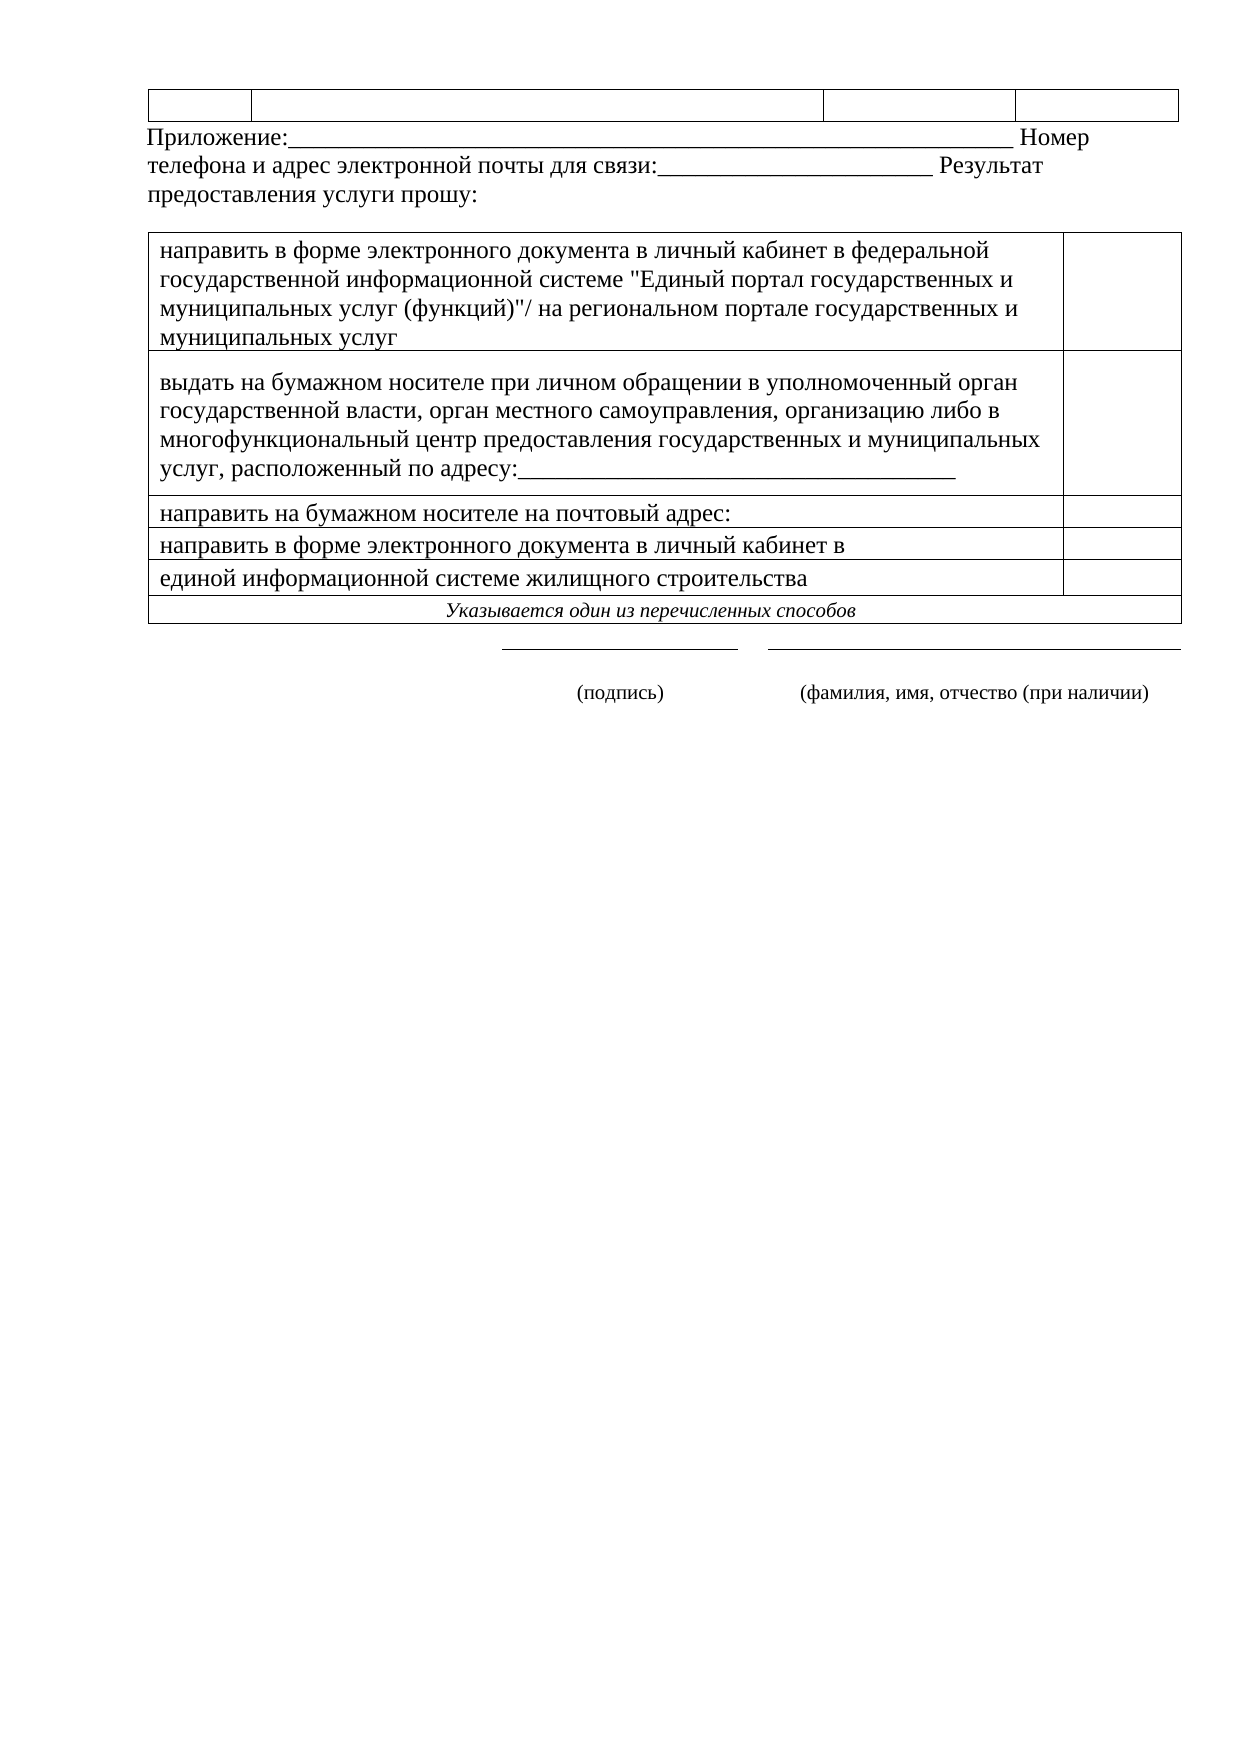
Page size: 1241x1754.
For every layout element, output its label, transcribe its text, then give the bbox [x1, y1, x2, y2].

table_cell [1064, 560, 1181, 595]
table_cell [149, 90, 251, 121]
table_cell [252, 90, 823, 121]
table_cell выдать на бумажном носителе при личном обращении в уполномоченный орган государственной власти, орган местного самоуправления, организацию либо в многофункциональный центр предоставления государственных и муниципальных услуг, расположенный по адресу:___________________________________ [149, 351, 1063, 495]
table_cell единой информационной системе жилищного строительства [149, 560, 1063, 595]
table_cell направить в форме электронного документа в личный кабинет в [149, 528, 1063, 559]
table_cell [1064, 496, 1181, 527]
table_cell направить на бумажном носителе на почтовый адрес: [149, 496, 1063, 527]
table_cell [1064, 528, 1181, 559]
table_cell [1016, 90, 1178, 121]
table_cell Указывается один из перечисленных способов [149, 596, 1181, 622]
table_header [1064, 233, 1181, 350]
text Приложение:__________________________________________________________ Номер телефона и адрес электронной почты для связи:______________________ Результат предоставления услуги прошу: [146, 122, 1152, 208]
text (подпись) (фамилия, имя, отчество (при наличии) [148, 680, 1152, 704]
table_cell [824, 90, 1015, 121]
table_cell [148, 624, 1181, 650]
table_header направить в форме электронного документа в личный кабинет в федеральной государственной информационной системе "Единый портал государственных и муниципальных услуг (функций)"/ на региональном портале государственных и муниципальных услуг [149, 233, 1063, 350]
table_cell [1064, 351, 1181, 495]
